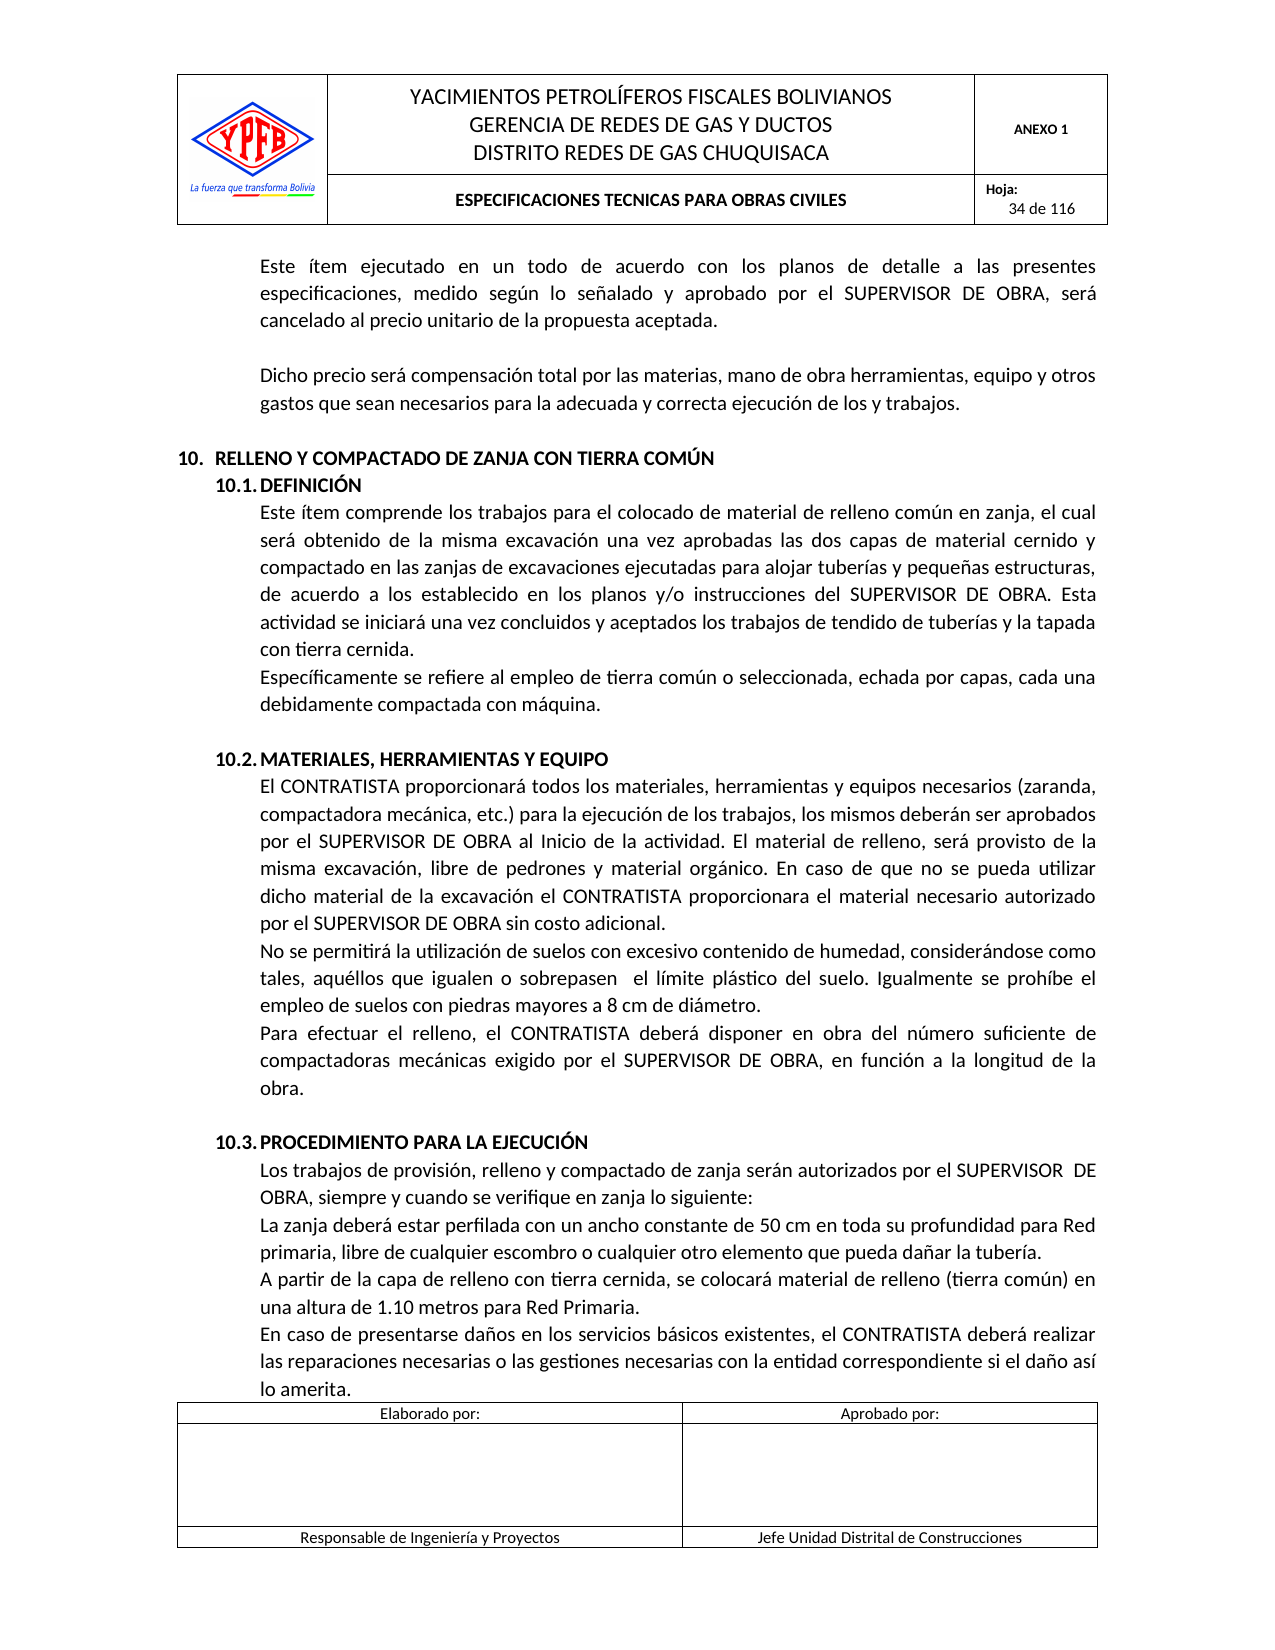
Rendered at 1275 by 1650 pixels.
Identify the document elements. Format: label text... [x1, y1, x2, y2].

list RELLENO Y COMPACTADO DE ZANJA CON TIERRA COMÚN [177, 445, 1098, 470]
list Específicamente se refiere al empleo de tierra común o seleccionada, echada por capas, cada una debidamente compactada con máquina. [260, 664, 1098, 717]
list Dicho precio será compensación total por las materias, mano de obra herramientas, equipo y otros gastos que sean necesarios para la adecuada y correcta ejecución de los y trabajos. [260, 362, 1098, 415]
list Este ítem comprende los trabajos para el colocado de material de relleno común en zanja, el cual será obtenido de la misma excavación una vez aprobadas las dos capas de material cernido y compactado en las zanjas de excavaciones ejecutadas para alojar tuberías y pequeñas estructuras, de acuerdo a los establecido en los planos y/o instrucciones del SUPERVISOR DE OBRA. Esta actividad se iniciará una vez concluidos y aceptados los trabajos de tendido de tuberías y la tapada con tierra cernida. [260, 499, 1098, 662]
list El CONTRATISTA proporcionará todos los materiales, herramientas y equipos necesarios (zaranda, compactadora mecánica, etc.) para la ejecución de los trabajos, los mismos deberán ser aprobados por el SUPERVISOR DE OBRA al Inicio de la actividad. El material de relleno, será provisto de la misma excavación, libre de pedrones y material orgánico. En caso de que no se pueda utilizar dicho material de la excavación el CONTRATISTA proporcionara el material necesario autorizado por el SUPERVISOR DE OBRA sin costo adicional. [260, 773, 1098, 936]
list MATERIALES, HERRAMIENTAS Y EQUIPO [215, 746, 1098, 771]
list Para efectuar el relleno, el CONTRATISTA deberá disponer en obra del número suficiente de compactadoras mecánicas exigido por el SUPERVISOR DE OBRA, en función a la longitud de la obra. [260, 1020, 1098, 1100]
picture [188, 97, 316, 202]
list No se permitirá la utilización de suelos con excesivo contenido de humedad, considerándose como tales, aquéllos que igualen o sobrepasen el límite plástico del suelo. Igualmente se prohíbe el empleo de suelos con piedras mayores a 8 cm de diámetro. [260, 938, 1098, 1018]
list DEFINICIÓN [215, 472, 1098, 497]
list La zanja deberá estar perfilada con un ancho constante de 50 cm en toda su profundidad para Red primaria, libre de cualquier escombro o cualquier otro elemento que pueda dañar la tubería. [260, 1212, 1098, 1264]
list Los trabajos de provisión, relleno y compactado de zanja serán autorizados por el SUPERVISOR DE OBRA, siempre y cuando se verifique en zanja lo siguiente: [260, 1157, 1098, 1210]
list Este ítem ejecutado en un todo de acuerdo con los planos de detalle a las presentes especificaciones, medido según lo señalado y aprobado por el SUPERVISOR DE OBRA, será cancelado al precio unitario de la propuesta aceptada. [260, 253, 1098, 333]
list A partir de la capa de relleno con tierra cernida, se colocará material de relleno (tierra común) en una altura de 1.10 metros para Red Primaria. [260, 1267, 1098, 1319]
list PROCEDIMIENTO PARA LA EJECUCIÓN [215, 1129, 1098, 1155]
list En caso de presentarse daños en los servicios básicos existentes, el CONTRATISTA deberá realizar las reparaciones necesarias o las gestiones necesarias con la entidad correspondiente si el daño así lo amerita. [260, 1321, 1098, 1402]
